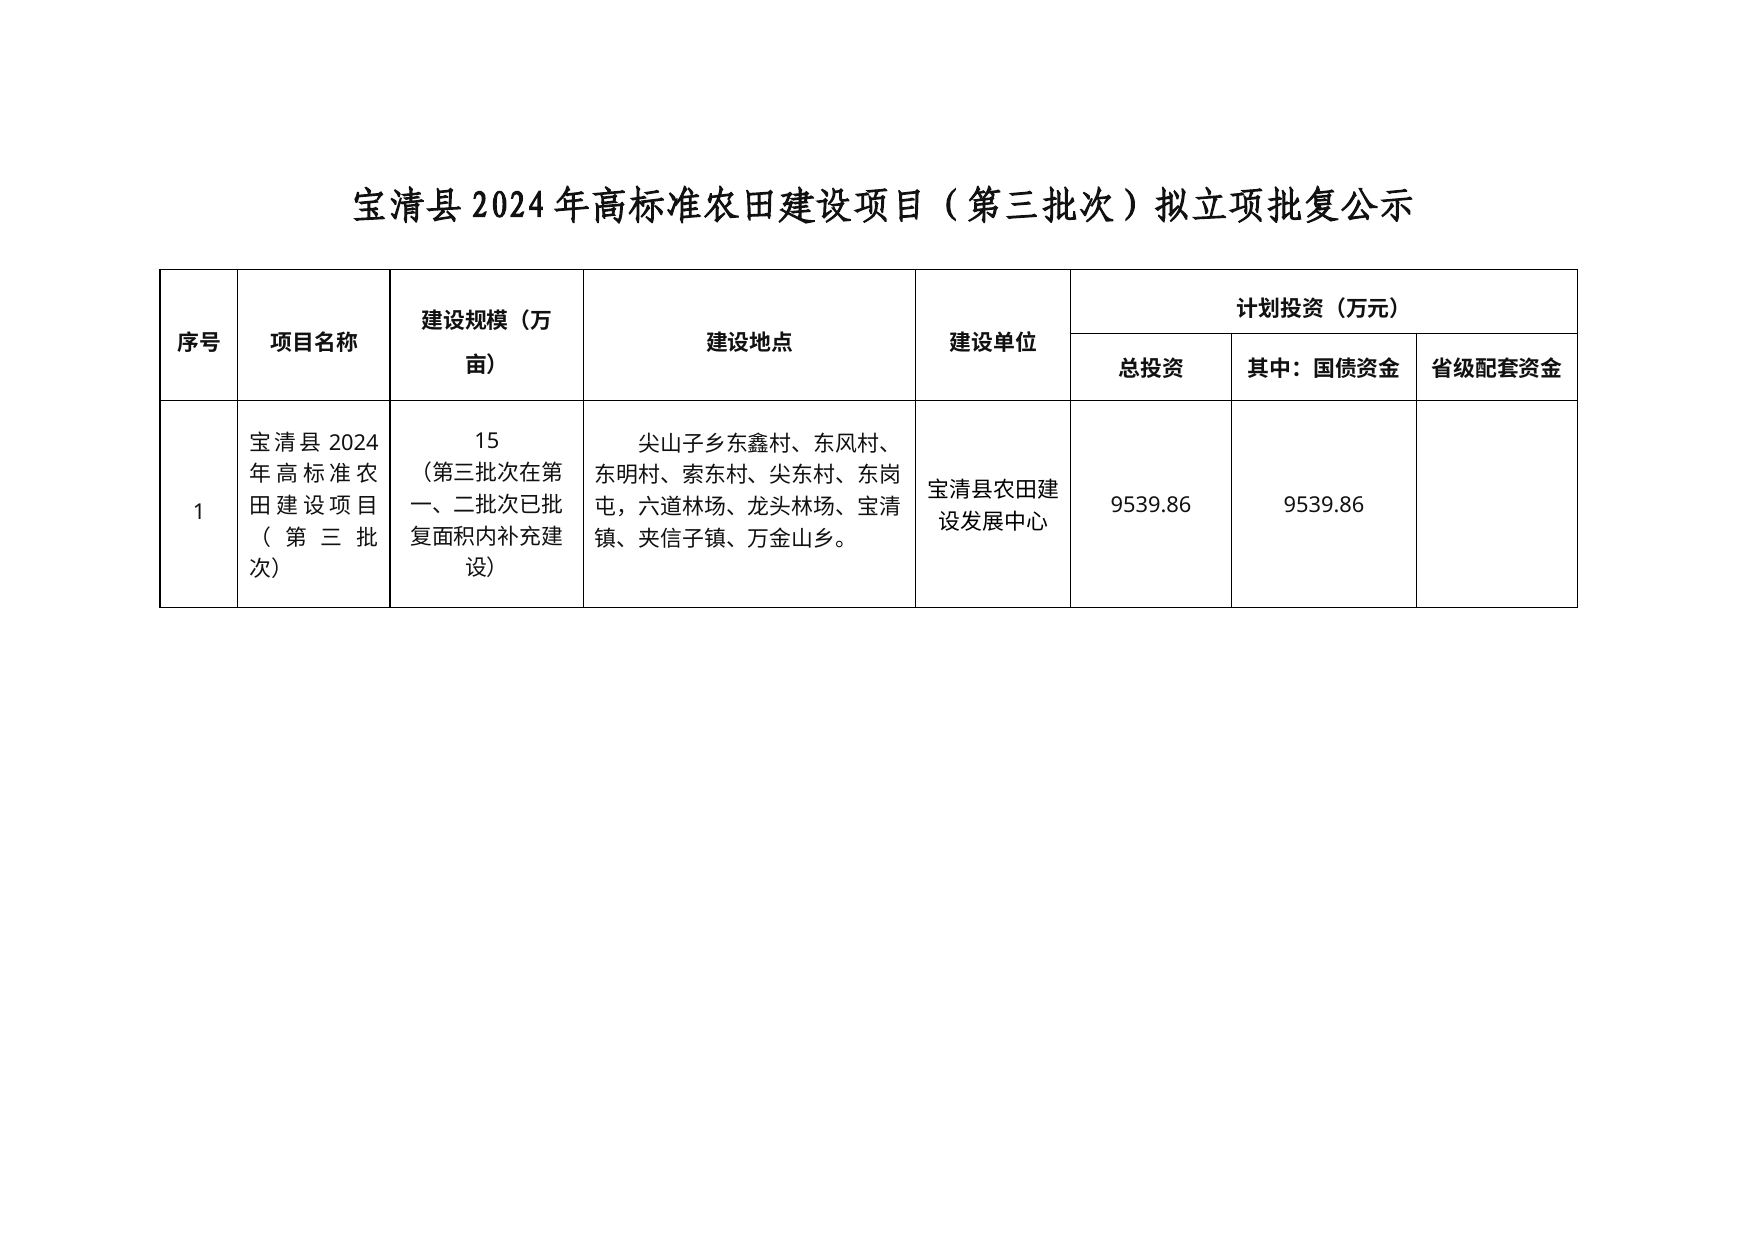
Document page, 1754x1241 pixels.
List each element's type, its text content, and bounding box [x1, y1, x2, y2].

table_header 项目名称 [238, 270, 389, 400]
table_cell 宝清县2024年高标准农田建设项目（第三批次） [238, 401, 389, 607]
table_cell [1417, 401, 1577, 607]
table_header 建设地点 [584, 270, 915, 400]
table_header 序号 [161, 270, 237, 400]
table_cell 15 （第三批次在第一、二批次已批复面积内补充建设） [391, 401, 583, 607]
text 宝清县2024年高标准农田建设项目（第三批次）拟立项批复公示 [118, 169, 1648, 234]
table_cell 9539.86 [1232, 401, 1416, 607]
table_cell 尖山子乡东鑫村、东风村、东明村、索东村、尖东村、东岗屯，六道林场、龙头林场、宝清镇、夹信子镇、万金山乡。 [584, 401, 915, 607]
table_cell 9539.86 [1071, 401, 1231, 607]
table_header 建设单位 [916, 270, 1070, 400]
table_cell 宝清县农田建设发展中心 [916, 401, 1070, 607]
table_header 建设规模（万亩） [391, 270, 583, 400]
table_cell 其中：国债资金 [1232, 334, 1416, 400]
table_cell 1 [161, 401, 237, 607]
table_cell 省级配套资金 [1417, 334, 1577, 400]
table_header 计划投资（万元） [1071, 270, 1577, 333]
table_cell 总投资 [1071, 334, 1231, 400]
